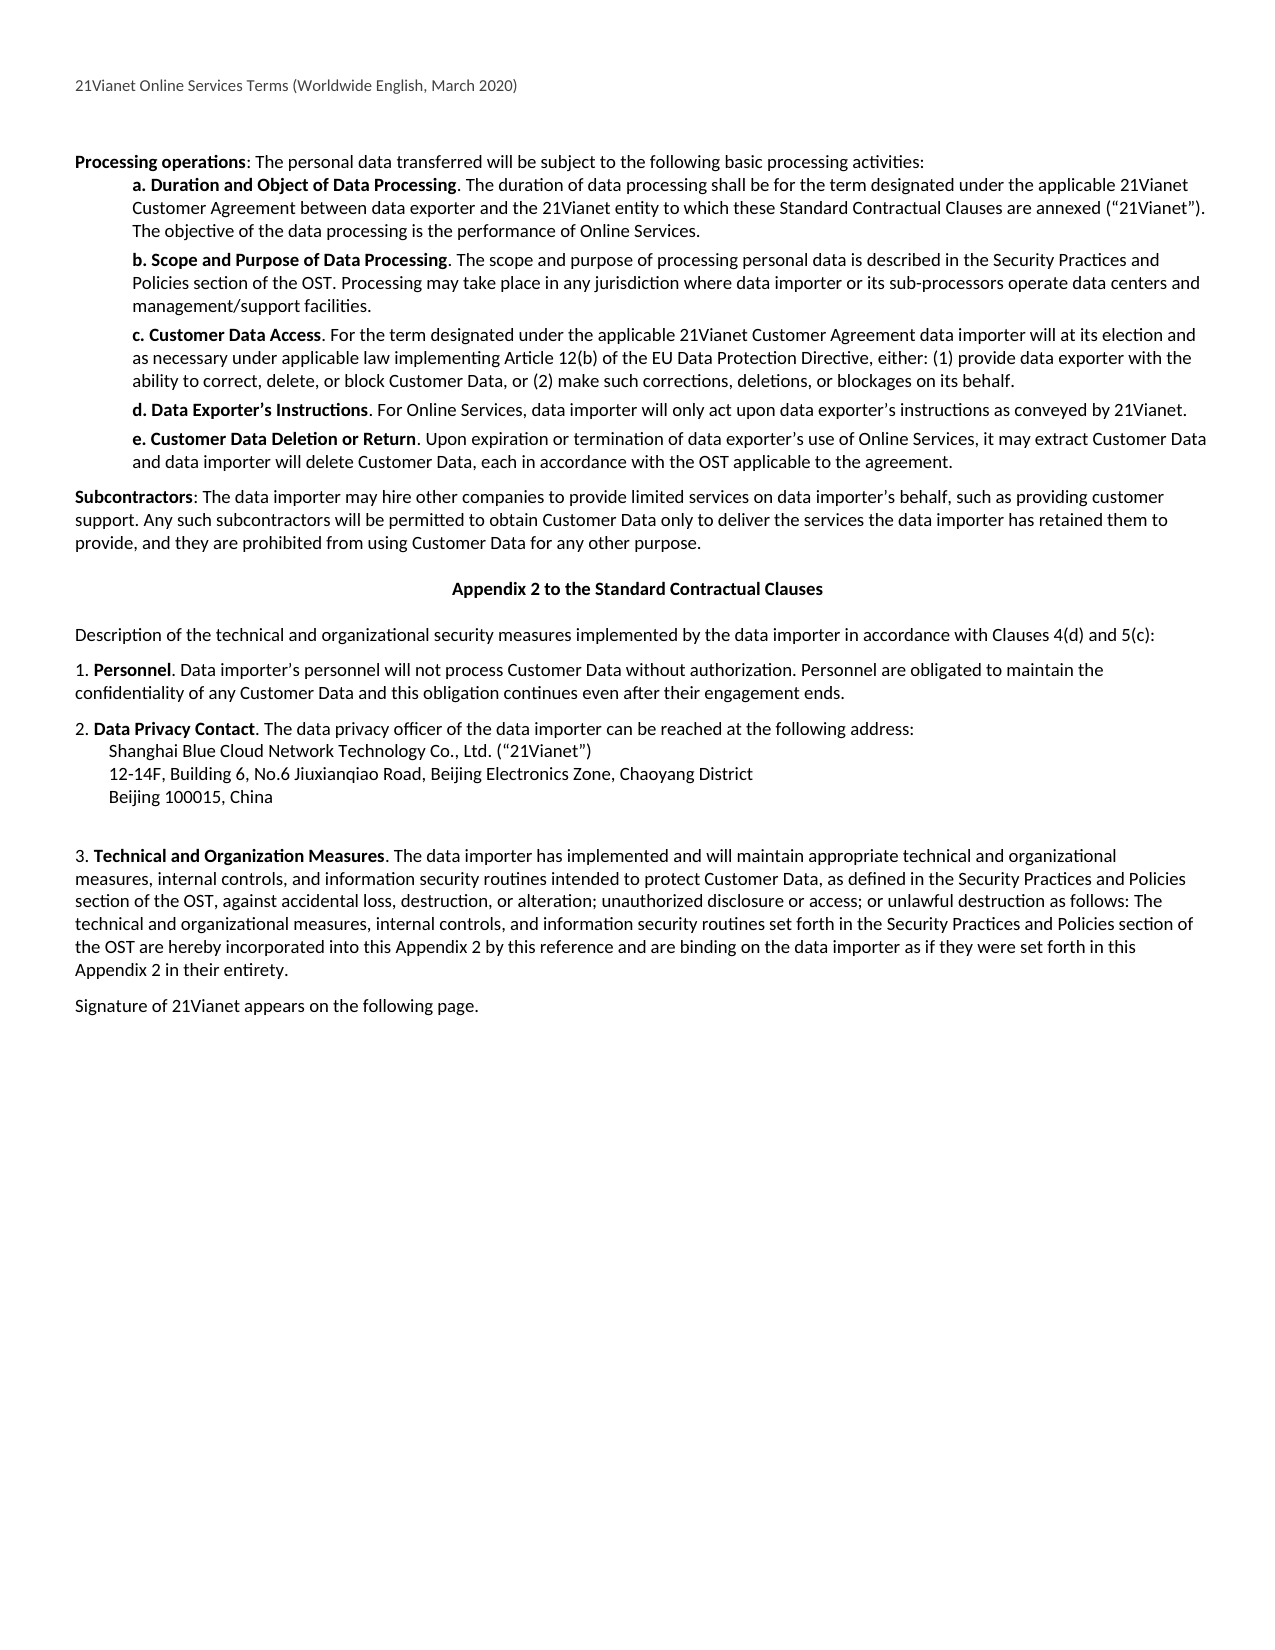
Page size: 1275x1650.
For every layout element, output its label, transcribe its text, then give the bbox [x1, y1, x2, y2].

list Appendix 2 to the Standard Contractual Clauses [75, 577, 1200, 600]
list 3. Technical and Organization Measures. The data importer has implemented and will maintain appropriate technical and organizational measures, internal controls, and information security routines intended to protect Customer Data, as defined in the Security Practices and Policies section of the OST, against accidental loss, destruction, or alteration; unauthorized disclosure or access; or unlawful destruction as follows: The technical and organizational measures, internal controls, and information security routines set forth in the Security Practices and Policies section of the OST are hereby incorporated into this Appendix 2 by this reference and are binding on the data importer as if they were set forth in this Appendix 2 in their entirety. [75, 844, 1200, 981]
list a. Duration and Object of Data Processing. The duration of data processing shall be for the term designated under the applicable 21Vianet Customer Agreement between data exporter and the 21Vianet entity to which these Standard Contractual Clauses are annexed (“21Vianet”). The objective of the data processing is the performance of Online Services. [132, 173, 1211, 242]
list Processing operations: The personal data transferred will be subject to the following basic processing activities: [75, 150, 1200, 173]
list 2. Data Privacy Contact. The data privacy officer of the data importer can be reached at the following address: [75, 717, 1200, 739]
list Beijing 100015, China [75, 785, 1200, 808]
list 12-14F, Building 6, No.6 Jiuxianqiao Road, Beijing Electronics Zone, Chaoyang District [75, 762, 1200, 785]
list c. Customer Data Access. For the term designated under the applicable 21Vianet Customer Agreement data importer will at its election and as necessary under applicable law implementing Article 12(b) of the EU Data Protection Directive, either: (1) provide data exporter with the ability to correct, delete, or block Customer Data, or (2) make such corrections, deletions, or blockages on its behalf. [132, 323, 1211, 392]
list e. Customer Data Deletion or Return. Upon expiration or termination of data exporter’s use of Online Services, it may extract Customer Data and data importer will delete Customer Data, each in accordance with the OST applicable to the agreement. [132, 427, 1211, 473]
list 1. Personnel. Data importer’s personnel will not process Customer Data without authorization. Personnel are obligated to maintain the confidentiality of any Customer Data and this obligation continues even after their engagement ends. [75, 658, 1200, 704]
list Description of the technical and organizational security measures implemented by the data importer in accordance with Clauses 4(d) and 5(c): [75, 623, 1200, 646]
list d. Data Exporter’s Instructions. For Online Services, data importer will only act upon data exporter’s instructions as conveyed by 21Vianet. [132, 398, 1211, 421]
list Signature of 21Vianet appears on the following page. [75, 994, 1200, 1017]
list Shanghai Blue Cloud Network Technology Co., Ltd. (“21Vianet”) [75, 739, 1200, 762]
list b. Scope and Purpose of Data Processing. The scope and purpose of processing personal data is described in the Security Practices and Policies section of the OST. Processing may take place in any jurisdiction where data importer or its sub-processors operate data centers and management/support facilities. [132, 248, 1211, 317]
list Subcontractors: The data importer may hire other companies to provide limited services on data importer’s behalf, such as providing customer support. Any such subcontractors will be permitted to obtain Customer Data only to deliver the services the data importer has retained them to provide, and they are prohibited from using Customer Data for any other purpose. [75, 485, 1200, 554]
